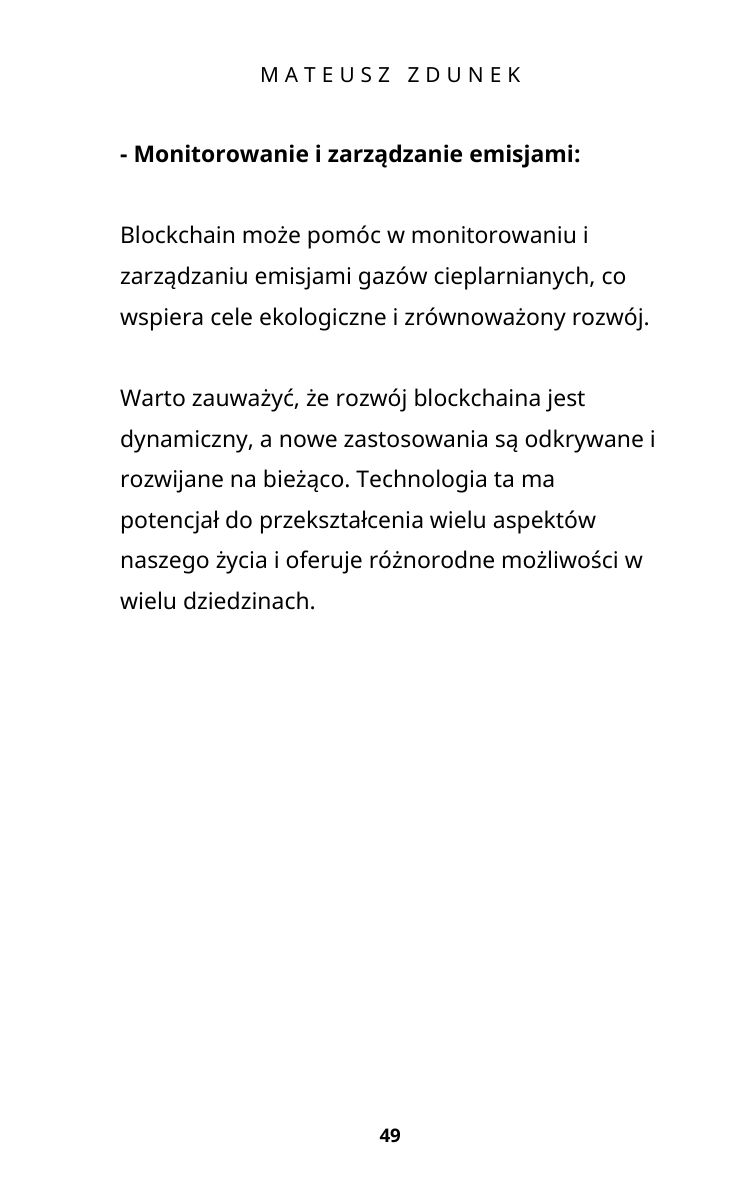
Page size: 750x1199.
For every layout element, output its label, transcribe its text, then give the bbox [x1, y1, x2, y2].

text - Monitorowanie i zarządzanie emisjami: [120, 138, 660, 169]
text Blockchain może pomóc w monitorowaniu i zarządzaniu emisjami gazów cieplarnianych, co wspiera cele ekologiczne i zrównoważony rozwój. [120, 219, 660, 332]
text Warto zauważyć, że rozwój blockchaina jest dynamiczny, a nowe zastosowania są odkrywane i rozwijane na bieżąco. Technologia ta ma potencjał do przekształcenia wielu aspektów naszego życia i oferuje różnorodne możliwości w wielu dziedzinach. [120, 382, 660, 616]
